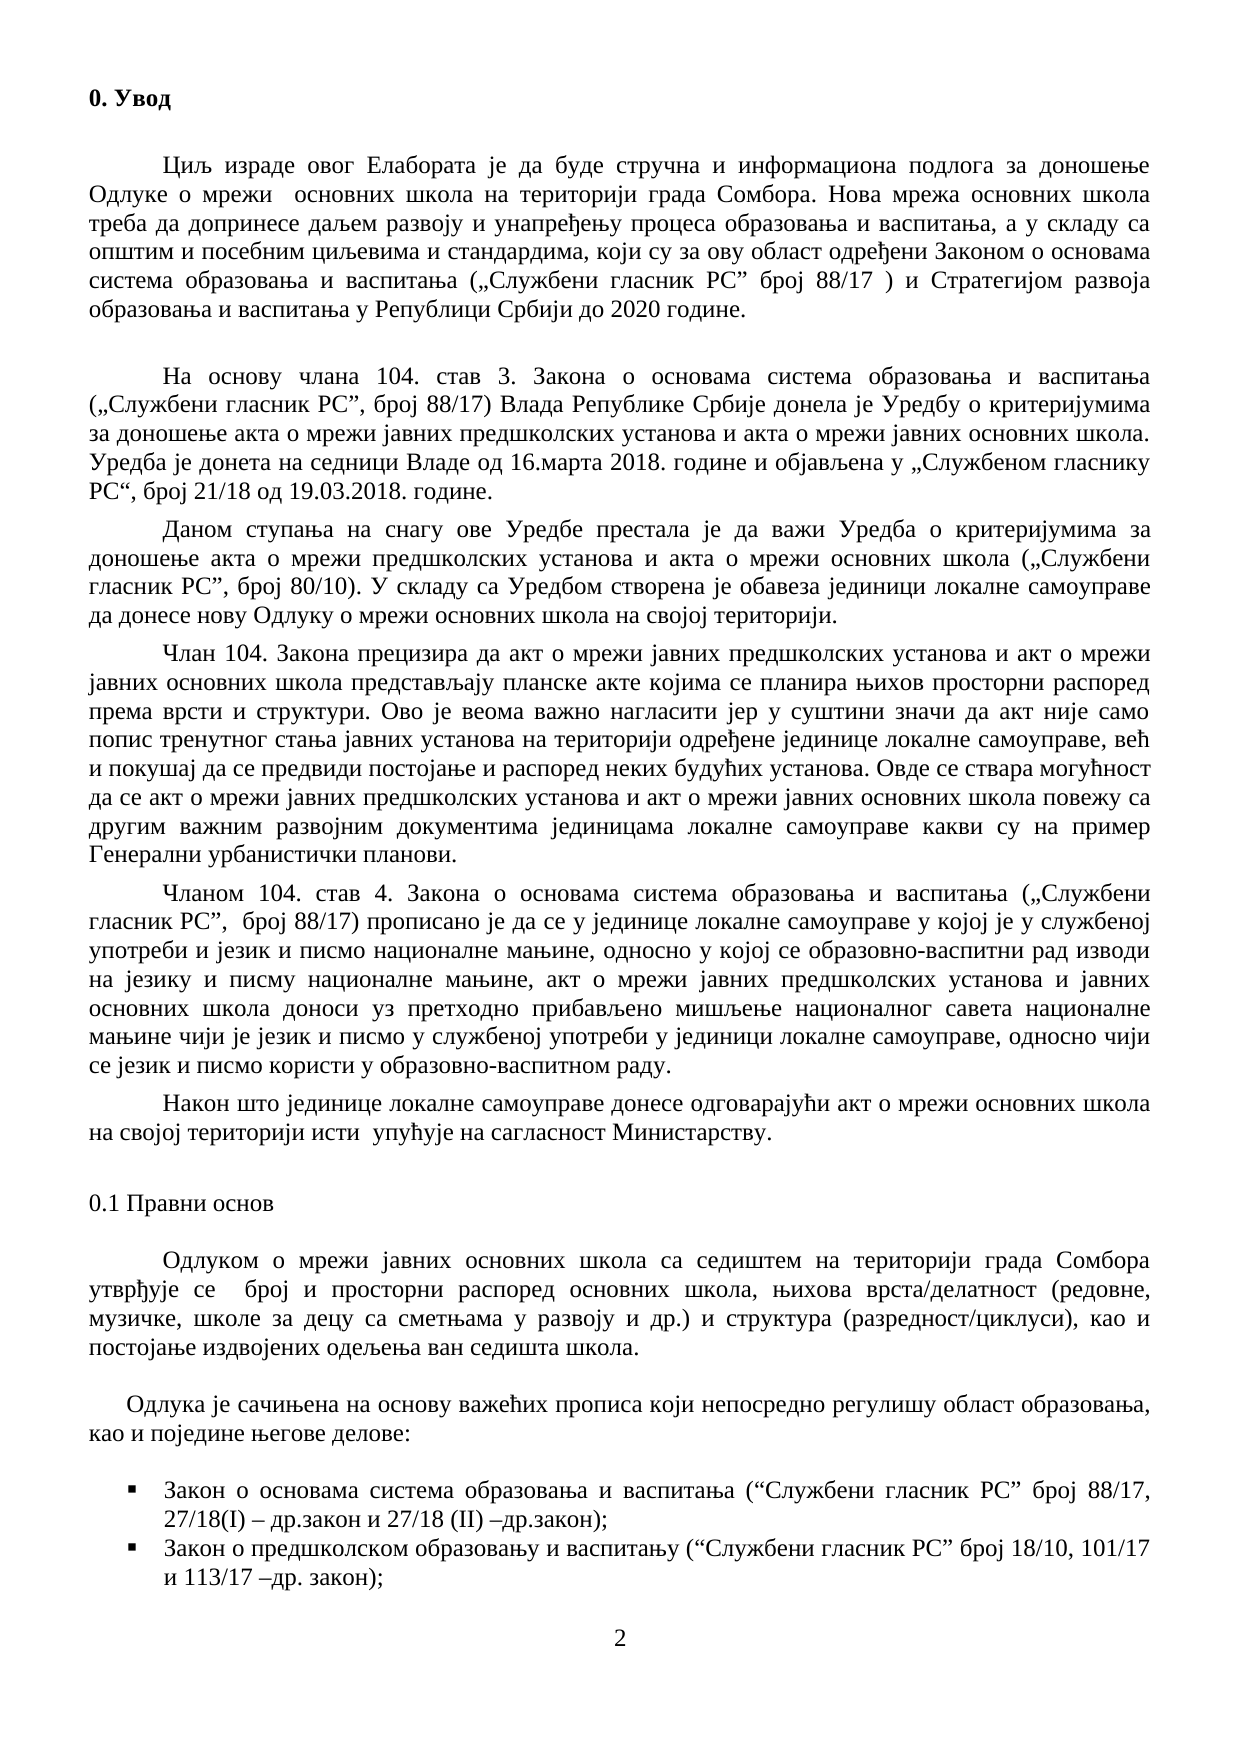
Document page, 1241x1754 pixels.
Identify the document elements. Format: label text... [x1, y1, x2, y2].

text Циљ израде овог Елабората је да буде стручна и информациона подлога за доношење Одлуке о мрежи основних школа на територији града Сомбора. Нова мрежа основних школа треба да допринесе даљем развоју и унапређењу процеса образовања и васпитања, а у складу са општим и посебним циљевима и стандардима, који су за ову област одређени Законом о основама система образовања и васпитања („Службени гласник РС” број 88/17 ) и Стратегијом развоја образовања и васпитања у Републици Србији до 2020 године. [89, 150, 1152, 323]
text На основу члана 104. став 3. Закона о основама система образовања и васпитања („Службени гласник РС”, број 88/17) Влада Републике Србије донела је Уредбу о критеријумима за доношење акта о мрежи јавних предшколских установа и акта о мрежи јавних основних школа. Уредба је донета на седници Владе од 16.марта 2018. године и објављена у „Службеном гласнику РС“, број 21/18 од 19.03.2018. године. [89, 361, 1152, 504]
list Закон о предшколском образовању и васпитању (“Службени гласник РС” број 18/10, 101/17 и 113/17 –др. закон); [126, 1533, 1152, 1591]
text Члан 104. Закона прецизира да акт о мрежи јавних предшколских установа и акт о мрежи јавних основних школа представљају планске акте којима се планира њихов просторни распоред према врсти и структури. Ово је веома важно нагласити јер у суштини значи да акт није само попис тренутног стања јавних установа на територији одређене јединице локалне самоуправе, већ и покушај да се предвиди постојање и распоред неких будућих установа. Овде се ствара могућност да се акт о мрежи јавних предшколских установа и акт о мрежи јавних основних школа повежу са другим важним развојним документима јединицама локалне самоуправе какви су на пример Генерални урбанистички планови. [89, 638, 1152, 868]
subtitle 0. Увод [89, 83, 1152, 112]
text Након што јединице локалне самоуправе донесе одговарајући акт о мрежи основних школа на својој територији исти упућује на сагласност Министарству. [89, 1088, 1152, 1146]
text Одлука је сачињена на основу важећих прописа који непосредно регулишу област образовања, као и поједине његове делове: [89, 1389, 1152, 1447]
subtitle 0.1 Правни основ [89, 1188, 1152, 1217]
list Закон о основама система образовања и васпитања (“Службени гласник РС” број 88/17, 27/18(I) – др.закон и 27/18 (II) –др.закон); [126, 1476, 1152, 1533]
text Даном ступања на снагу ове Уредбе престала је да важи Уредба о критеријумима за доношење акта о мрежи предшколских установа и акта о мрежи основних школа („Службени гласник РС”, број 80/10). У складу са Уредбом створена је обавеза јединици локалне самоуправе да донесе нову Одлуку о мрежи основних школа на својој територији. [89, 514, 1152, 629]
text Одлуком о мрежи јавних основних школа са седиштем на територији града Сомбора утврђује се број и просторни распоред основних школа, њихова врста/делатност (редовне, музичке, школе за децу са сметњама у развоју и др.) и структура (разредност/циклуси), као и постојање издвојених одељења ван седишта школа. [89, 1246, 1152, 1361]
text Чланом 104. став 4. Закона о основама система образовања и васпитања („Службени гласник РС”, број 88/17) прописано је да се у јединице локалне самоуправе у којој је у службеној употреби и језик и писмо националне мањине, односно у којој се образовно-васпитни рад изводи на језику и писму националне мањине, акт о мрежи јавних предшколских установа и јавних основних школа доноси уз претходно прибављено мишљење националног савета националне мањине чији је језик и писмо у службеној употреби у јединици локалне самоуправе, односно чији се језик и писмо користи у образовно-васпитном раду. [89, 878, 1152, 1079]
